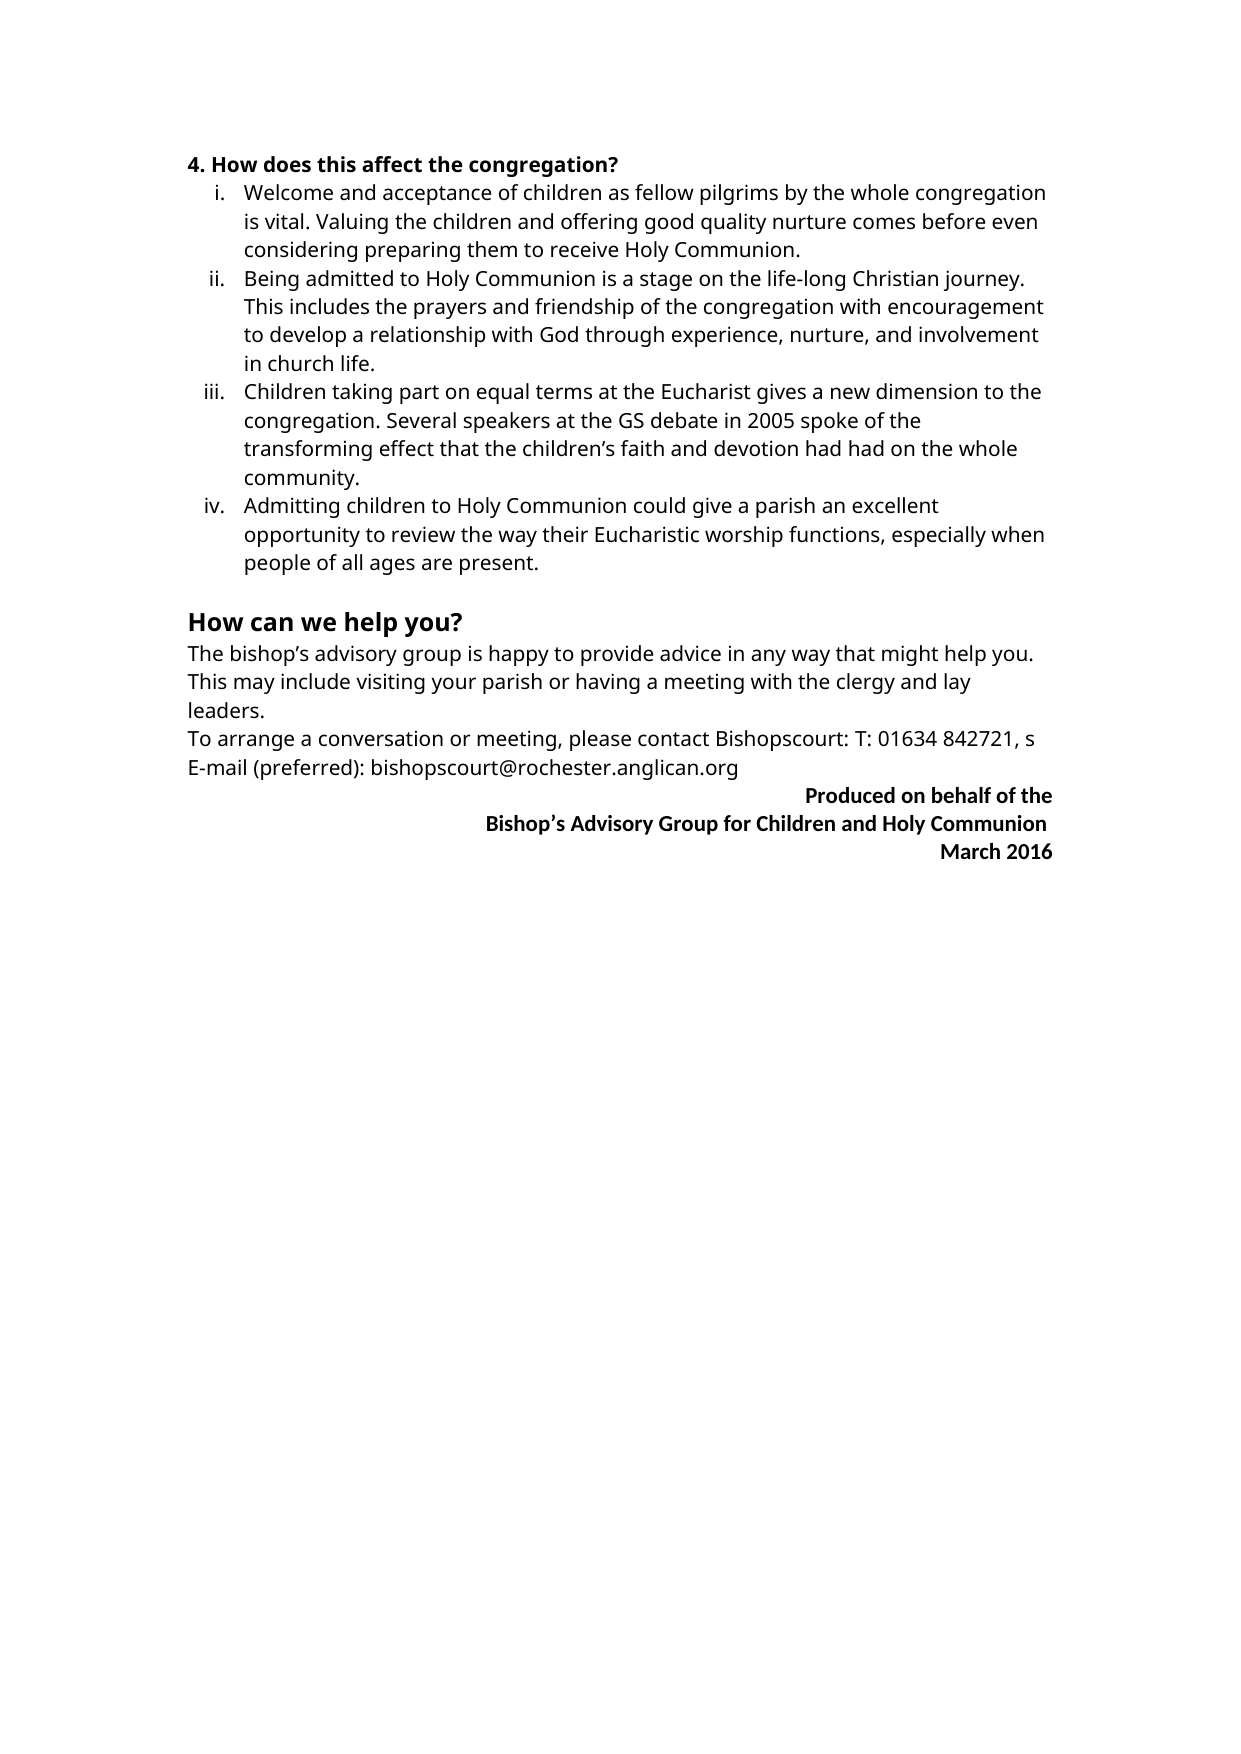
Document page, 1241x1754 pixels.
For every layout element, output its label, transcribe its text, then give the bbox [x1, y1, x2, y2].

list Children taking part on equal terms at the Eucharist gives a new dimension to the congregation. Several speakers at the GS debate in 2005 spoke of the transforming effect that the children’s faith and devotion had had on the whole community. [225, 377, 1053, 491]
list Being admitted to Holy Communion is a stage on the life-long Christian journey. This includes the prayers and friendship of the congregation with encouragement to develop a relationship with God through experience, nurture, and involvement in church life. [225, 264, 1053, 377]
subtitle How can we help you? [187, 605, 1053, 639]
list Admitting children to Holy Communion could give a parish an excellent opportunity to review the way their Eucharistic worship functions, especially when people of all ages are present. [225, 491, 1053, 577]
text The bishop’s advisory group is happy to provide advice in any way that might help you. This may include visiting your parish or having a meeting with the clergy and lay leaders. To arrange a conversation or meeting, please contact Bishopscourt: T: 01634 842721, s E-mail (preferred): bishopscourt@rochester.anglican.org [187, 639, 1053, 781]
text Bishop’s Advisory Group for Children and Holy Communion March 2016 [187, 809, 1053, 865]
subtitle 4. How does this affect the congregation? [187, 150, 1053, 178]
text Produced on behalf of the [187, 781, 1053, 809]
list Welcome and acceptance of children as fellow pilgrims by the whole congregation is vital. Valuing the children and offering good quality nurture comes before even considering preparing them to receive Holy Communion. [225, 178, 1053, 264]
